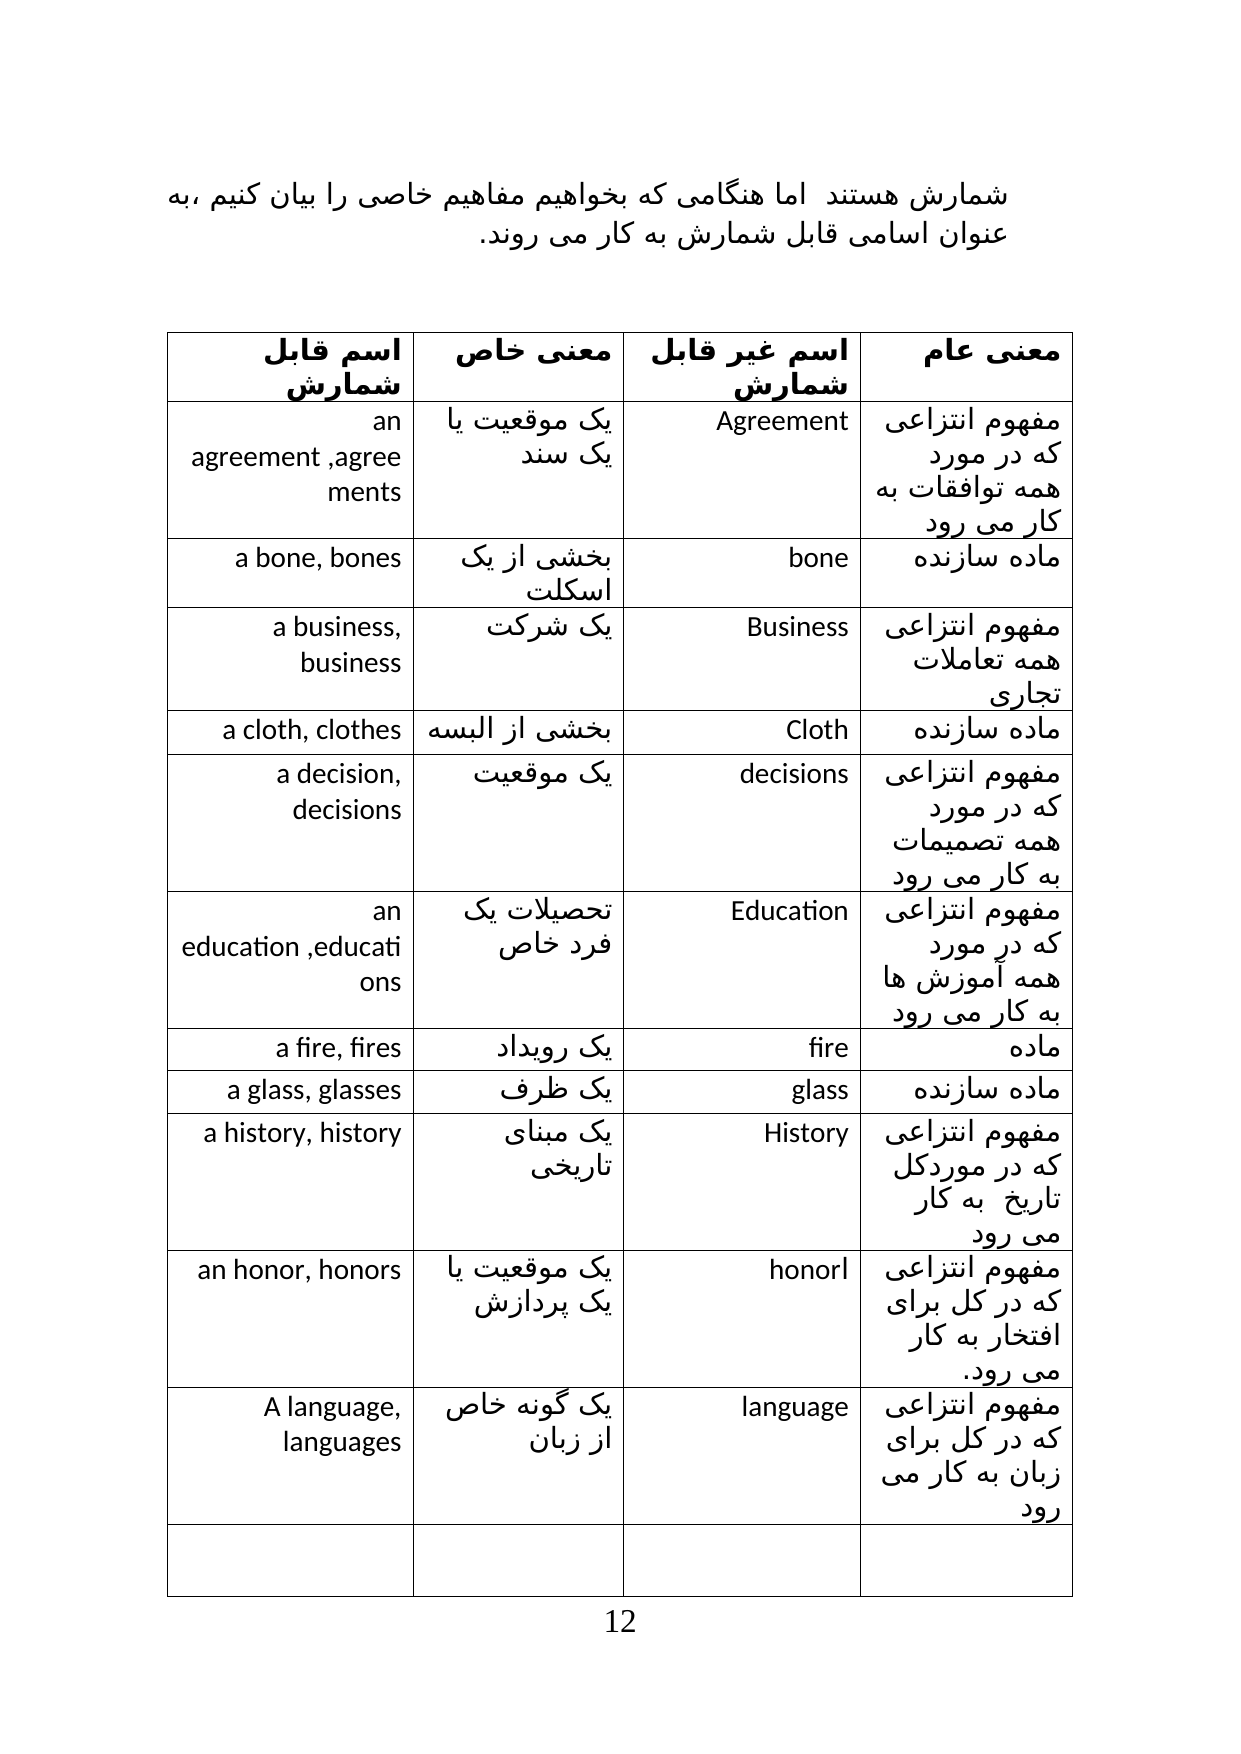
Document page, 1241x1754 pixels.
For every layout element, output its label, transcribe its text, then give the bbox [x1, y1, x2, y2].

table_cell یک رویداد [414, 1029, 623, 1070]
table_cell یک موقعیت یا یک سند [414, 402, 623, 538]
table_cell یک موقعیت [414, 755, 623, 891]
table_cell [624, 1525, 860, 1596]
table_cell a decision, decisions [168, 755, 413, 891]
table_header معنی عام [861, 333, 1072, 401]
table_cell a history, history [168, 1114, 413, 1250]
table_header معنی خاص [414, 333, 623, 401]
table_cell بخشی از البسه [414, 711, 623, 754]
table_cell a cloth, clothes [168, 711, 413, 754]
table_cell یک مبنای تاریخی [414, 1114, 623, 1250]
table_cell مفهوم انتزاعی همه تعاملات تجاری [861, 608, 1072, 710]
table_cell مفهوم انتزاعی که در مورد همه تصمیمات به کار می رود [861, 755, 1072, 891]
table_cell یک موقعیت یا یک پردازش [414, 1251, 623, 1387]
table_cell مفهوم انتزاعی که در کل برای زبان به کار می رود [861, 1388, 1072, 1523]
table_cell an education ,educations [168, 892, 413, 1028]
table_cell بخشی از یک اسکلت [414, 539, 623, 607]
table_cell مفهوم انتزاعی که در کل برای افتخار به کار می رود. [861, 1251, 1072, 1387]
table_cell [168, 1525, 413, 1596]
table_cell یک ظرف [414, 1071, 623, 1113]
table_cell ماده [861, 1029, 1072, 1070]
table_cell [861, 1525, 1072, 1596]
table_cell مفهوم انتزاعی که در موردکل تاریخ به کار می رود [861, 1114, 1072, 1250]
table_cell مفهوم انتزاعی که در مورد همه توافقات به کار می رود [861, 402, 1072, 538]
table_header اسم قابل شمارش [168, 333, 413, 401]
table_cell a bone, bones [168, 539, 413, 607]
table_cell یک شرکت [414, 608, 623, 710]
table_cell اhonor [624, 1251, 860, 1387]
table_cell Business [624, 608, 860, 710]
table_cell تحصیلات یک فرد خاص [414, 892, 623, 1028]
table_cell an honor, honors [168, 1251, 413, 1387]
table_cell a fire, fires [168, 1029, 413, 1070]
table_cell language [624, 1388, 860, 1523]
table_cell ماده سازنده [861, 539, 1072, 607]
table_cell A language, languages [168, 1388, 413, 1523]
table_cell a glass, glasses [168, 1071, 413, 1113]
table_cell History [624, 1114, 860, 1250]
table_cell Cloth [624, 711, 860, 754]
table_header اسم غیر قابل شمارش [624, 333, 860, 401]
table_cell یک گونه خاص از زبان [414, 1388, 623, 1523]
table_cell Education [624, 892, 860, 1028]
table_cell decisions [624, 755, 860, 891]
table_cell glass [624, 1071, 860, 1113]
table_cell bone [624, 539, 860, 607]
table_cell [414, 1525, 623, 1596]
table_cell ماده سازنده [861, 1071, 1072, 1113]
table_cell Agreement [624, 402, 860, 538]
table_cell ماده سازنده [861, 711, 1072, 754]
table_cell fire [624, 1029, 860, 1070]
table_cell مفهوم انتزاعی که در مورد همه آموزش ها به کار می رود [861, 892, 1072, 1028]
table_cell a business, business [168, 608, 413, 710]
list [118, 177, 1009, 250]
table_cell an agreement ,agreements [168, 402, 413, 538]
